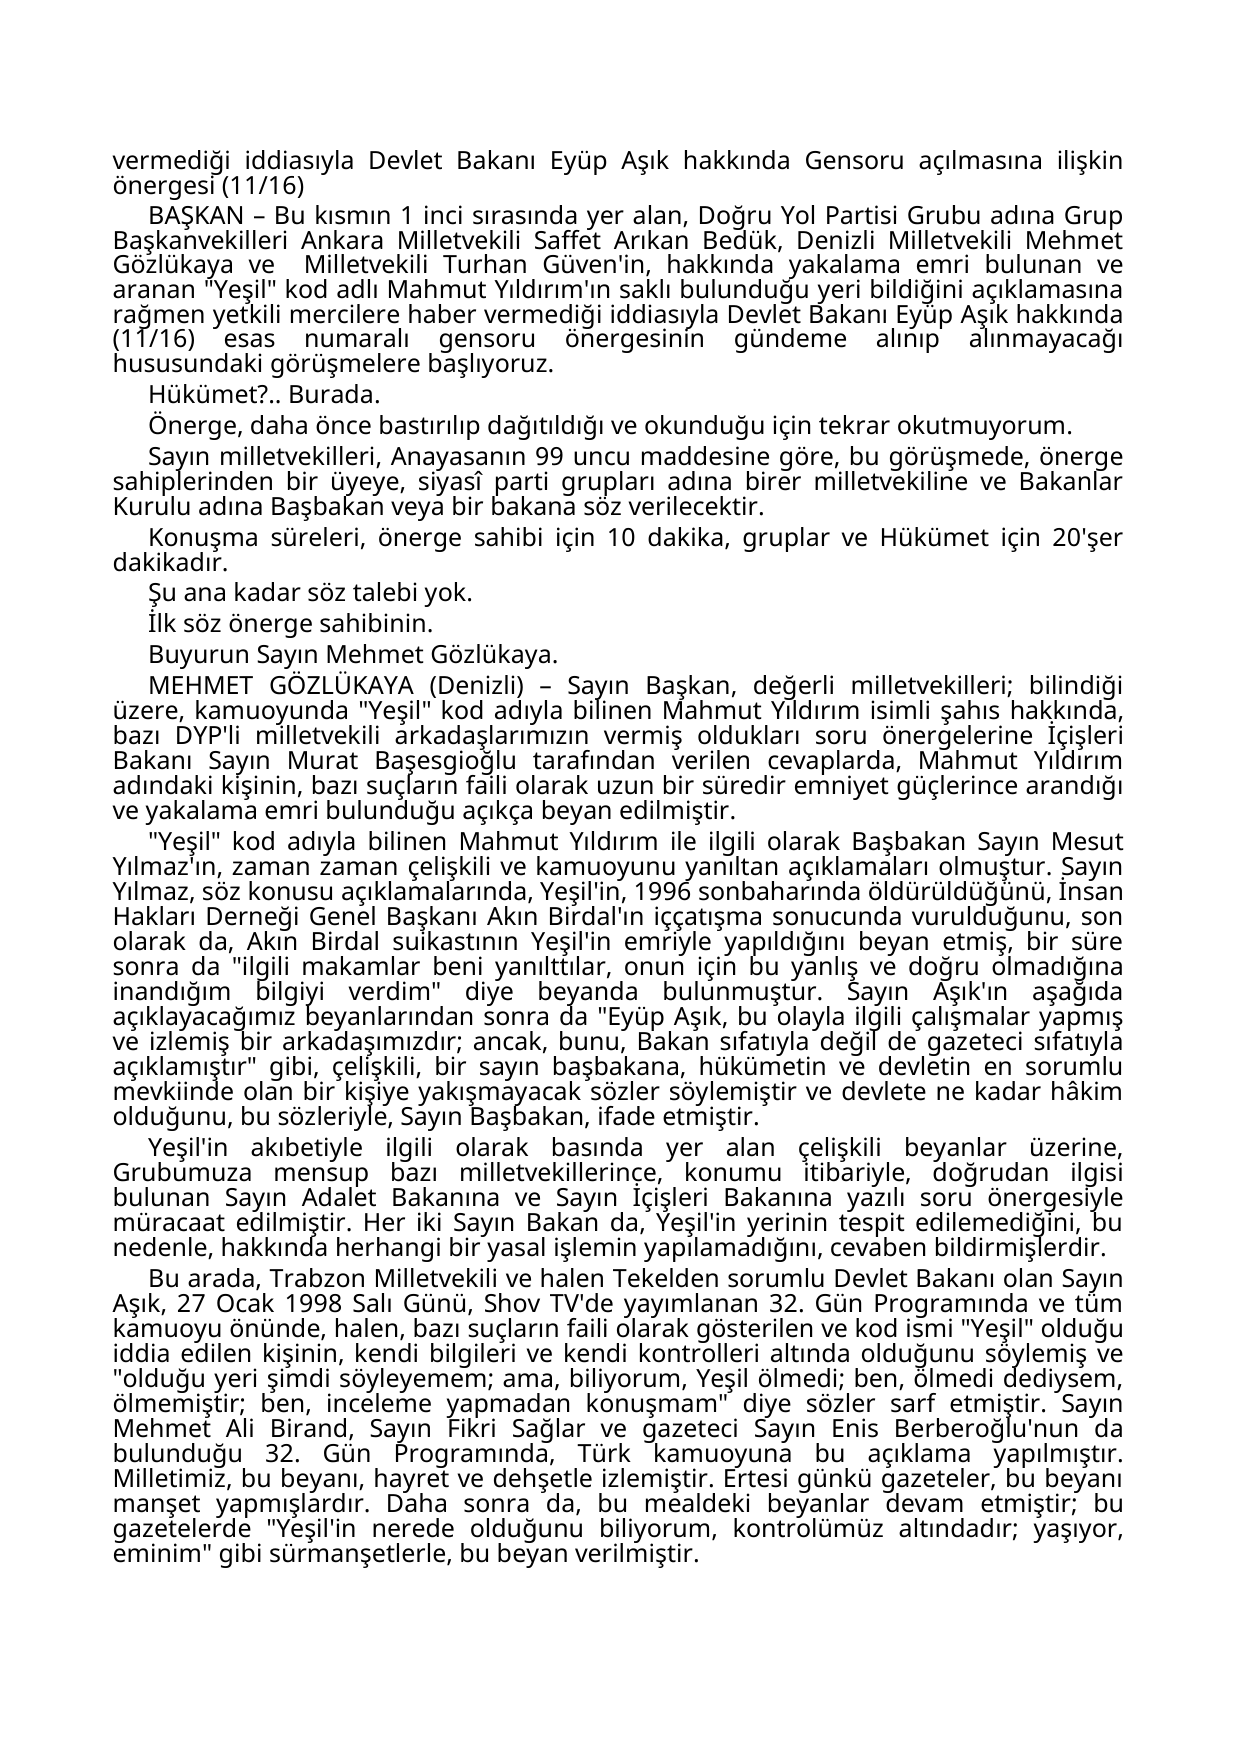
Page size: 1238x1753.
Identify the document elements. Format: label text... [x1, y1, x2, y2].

text Yeşil'in akıbetiyle ilgili olarak basında yer alan çelişkili beyanlar üzerine, Grubumuza mensup bazı milletvekillerince, konumu itibariyle, doğrudan ilgisi bulunan Sayın Adalet Bakanına ve Sayın İçişleri Bakanına yazılı soru önergesiyle müracaat edilmiştir. Her iki Sayın Bakan da, Yeşil'in yerinin tespit edilemediğini, bu nedenle, hakkında herhangi bir yasal işlemin yapılamadığını, cevaben bildirmişlerdir. [112, 1137, 1125, 1262]
text Buyurun Sayın Mehmet Gözlükaya. [112, 644, 1125, 669]
text Şu ana kadar söz talebi yok. [112, 582, 1125, 607]
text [112, 150, 1125, 199]
text Konuşma süreleri, önerge sahibi için 10 dakika, gruplar ve Hükümet için 20'şer dakikadır. [112, 526, 1125, 576]
text "Yeşil" kod adıyla bilinen Mahmut Yıldırım ile ilgili olarak Başbakan Sayın Mesut Yılmaz'ın, zaman zaman çelişkili ve kamuoyunu yanıltan açıklamaları olmuştur. Sayın Yılmaz, söz konusu açıklamalarında, Yeşil'in, 1996 sonbaharında öldürüldüğünü, İnsan Hakları Derneği Genel Başkanı Akın Birdal'ın iççatışma sonucunda vurulduğunu, son olarak da, Akın Birdal suikastının Yeşil'in emriyle yapıldığını beyan etmiş, bir süre sonra da "ilgili makamlar beni yanılttılar, onun için bu yanlış ve doğru olmadığına inandığım bilgiyi verdim" diye beyanda bulunmuştur. Sayın Aşık'ın aşağıda açıklayacağımız beyanlarından sonra da "Eyüp Aşık, bu olayla ilgili çalışmalar yapmış ve izlemiş bir arkadaşımızdır; ancak, bunu, Bakan sıfatıyla değil de gazeteci sıfatıyla açıklamıştır" gibi, çelişkili, bir sayın başbakana, hükümetin ve devletin en sorumlu mevkiinde olan bir kişiye yakışmayacak sözler söylemiştir ve devlete ne kadar hâkim olduğunu, bu sözleriyle, Sayın Başbakan, ifade etmiştir. [112, 831, 1125, 1131]
text Sayın milletvekilleri, Anayasanın 99 uncu maddesine göre, bu görüşmede, önerge sahiplerinden bir üyeye, siyasî parti grupları adına birer milletvekiline ve Bakanlar Kurulu adına Başbakan veya bir bakana söz verilecektir. [112, 445, 1125, 520]
text Önerge, daha önce bastırılıp dağıtıldığı ve okunduğu için tekrar okutmuyorum. [112, 414, 1125, 439]
text BAŞKAN – Bu kısmın 1 inci sırasında yer alan, Doğru Yol Partisi Grubu adına Grup Başkanvekilleri Ankara Milletvekili Saffet Arıkan Bedük, Denizli Milletvekili Mehmet Gözlükaya ve Milletvekili Turhan Güven'in, hakkında yakalama emri bulunan ve aranan "Yeşil" kod adlı Mahmut Yıldırım'ın saklı bulunduğu yeri bildiğini açıklamasına rağmen yetkili mercilere haber vermediği iddiasıyla Devlet Bakanı Eyüp Aşık hakkında (11/16) esas numaralı gensoru önergesinin gündeme alınıp alınmayacağı hususundaki görüşmelere başlıyoruz. [112, 205, 1125, 377]
text Hükümet?.. Burada. [112, 383, 1125, 408]
text MEHMET GÖZLÜKAYA (Denizli) – Sayın Başkan, değerli milletvekilleri; bilindiği üzere, kamuoyunda "Yeşil" kod adıyla bilinen Mahmut Yıldırım isimli şahıs hakkında, bazı DYP'li milletvekili arkadaşlarımızın vermiş oldukları soru önergelerine İçişleri Bakanı Sayın Murat Başesgioğlu tarafından verilen cevaplarda, Mahmut Yıldırım adındaki kişinin, bazı suçların faili olarak uzun bir süredir emniyet güçlerince arandığı ve yakalama emri bulunduğu açıkça beyan edilmiştir. [112, 675, 1125, 825]
text İlk söz önerge sahibinin. [112, 613, 1125, 638]
text Bu arada, Trabzon Milletvekili ve halen Tekelden sorumlu Devlet Bakanı olan Sayın Aşık, 27 Ocak 1998 Salı Günü, Shov TV'de yayımlanan 32. Gün Programında ve tüm kamuoyu önünde, halen, bazı suçların faili olarak gösterilen ve kod ismi "Yeşil" olduğu iddia edilen kişinin, kendi bilgileri ve kendi kontrolleri altında olduğunu söylemiş ve "olduğu yeri şimdi söyleyemem; ama, biliyorum, Yeşil ölmedi; ben, ölmedi dediysem, ölmemiştir; ben, inceleme yapmadan konuşmam" diye sözler sarf etmiştir. Sayın Mehmet Ali Birand, Sayın Fikri Sağlar ve gazeteci Sayın Enis Berberoğlu'nun da bulunduğu 32. Gün Programında, Türk kamuoyuna bu açıklama yapılmıştır. Milletimiz, bu beyanı, hayret ve dehşetle izlemiştir. Ertesi günkü gazeteler, bu beyanı manşet yapmışlardır. Daha sonra da, bu mealdeki beyanlar devam etmiştir; bu gazetelerde "Yeşil'in nerede olduğunu biliyorum, kontrolümüz altındadır; yaşıyor, eminim" gibi sürmanşetlerle, bu beyan verilmiştir. [112, 1267, 1125, 1567]
